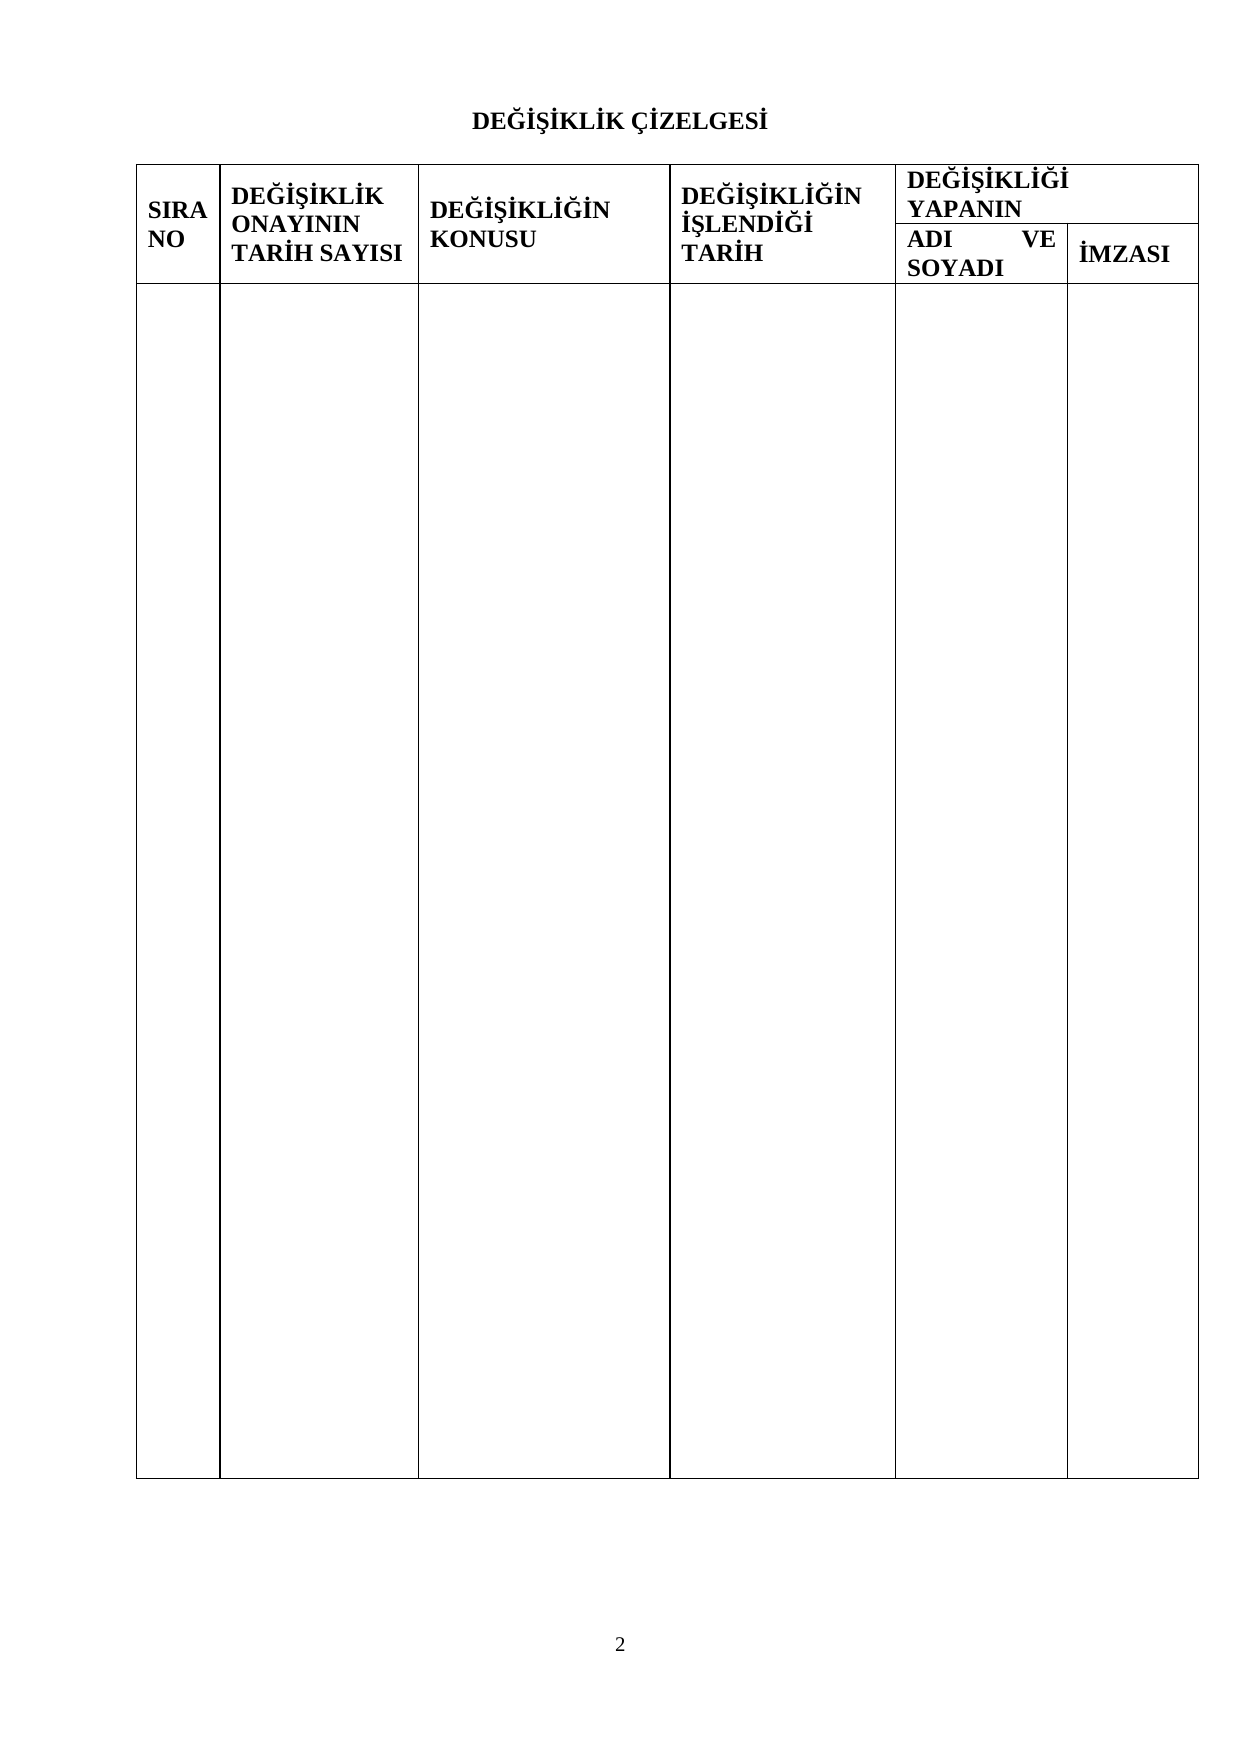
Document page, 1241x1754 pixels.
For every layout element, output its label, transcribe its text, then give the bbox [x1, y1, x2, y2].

text DEĞİŞİKLİK ÇİZELGESİ [148, 106, 1093, 135]
table_header DEĞİŞİKLİK ONAYININ TARİH SAYISI [221, 165, 418, 283]
table_cell [896, 284, 1067, 1478]
table_cell ADI VE SOYADI [896, 224, 1067, 283]
table_header SIRA NO [137, 165, 219, 283]
table_cell [1068, 284, 1198, 1478]
table_cell [221, 284, 418, 1478]
table_cell İMZASI [1068, 224, 1198, 283]
table_header DEĞİŞİKLİĞİN KONUSU [419, 165, 669, 283]
table_header DEĞİŞİKLİĞİ YAPANIN [896, 165, 1198, 222]
table_cell [419, 284, 669, 1478]
table_header DEĞİŞİKLİĞİN İŞLENDİĞİ TARİH [671, 165, 895, 283]
table_cell [137, 284, 219, 1478]
table_cell [671, 284, 895, 1478]
